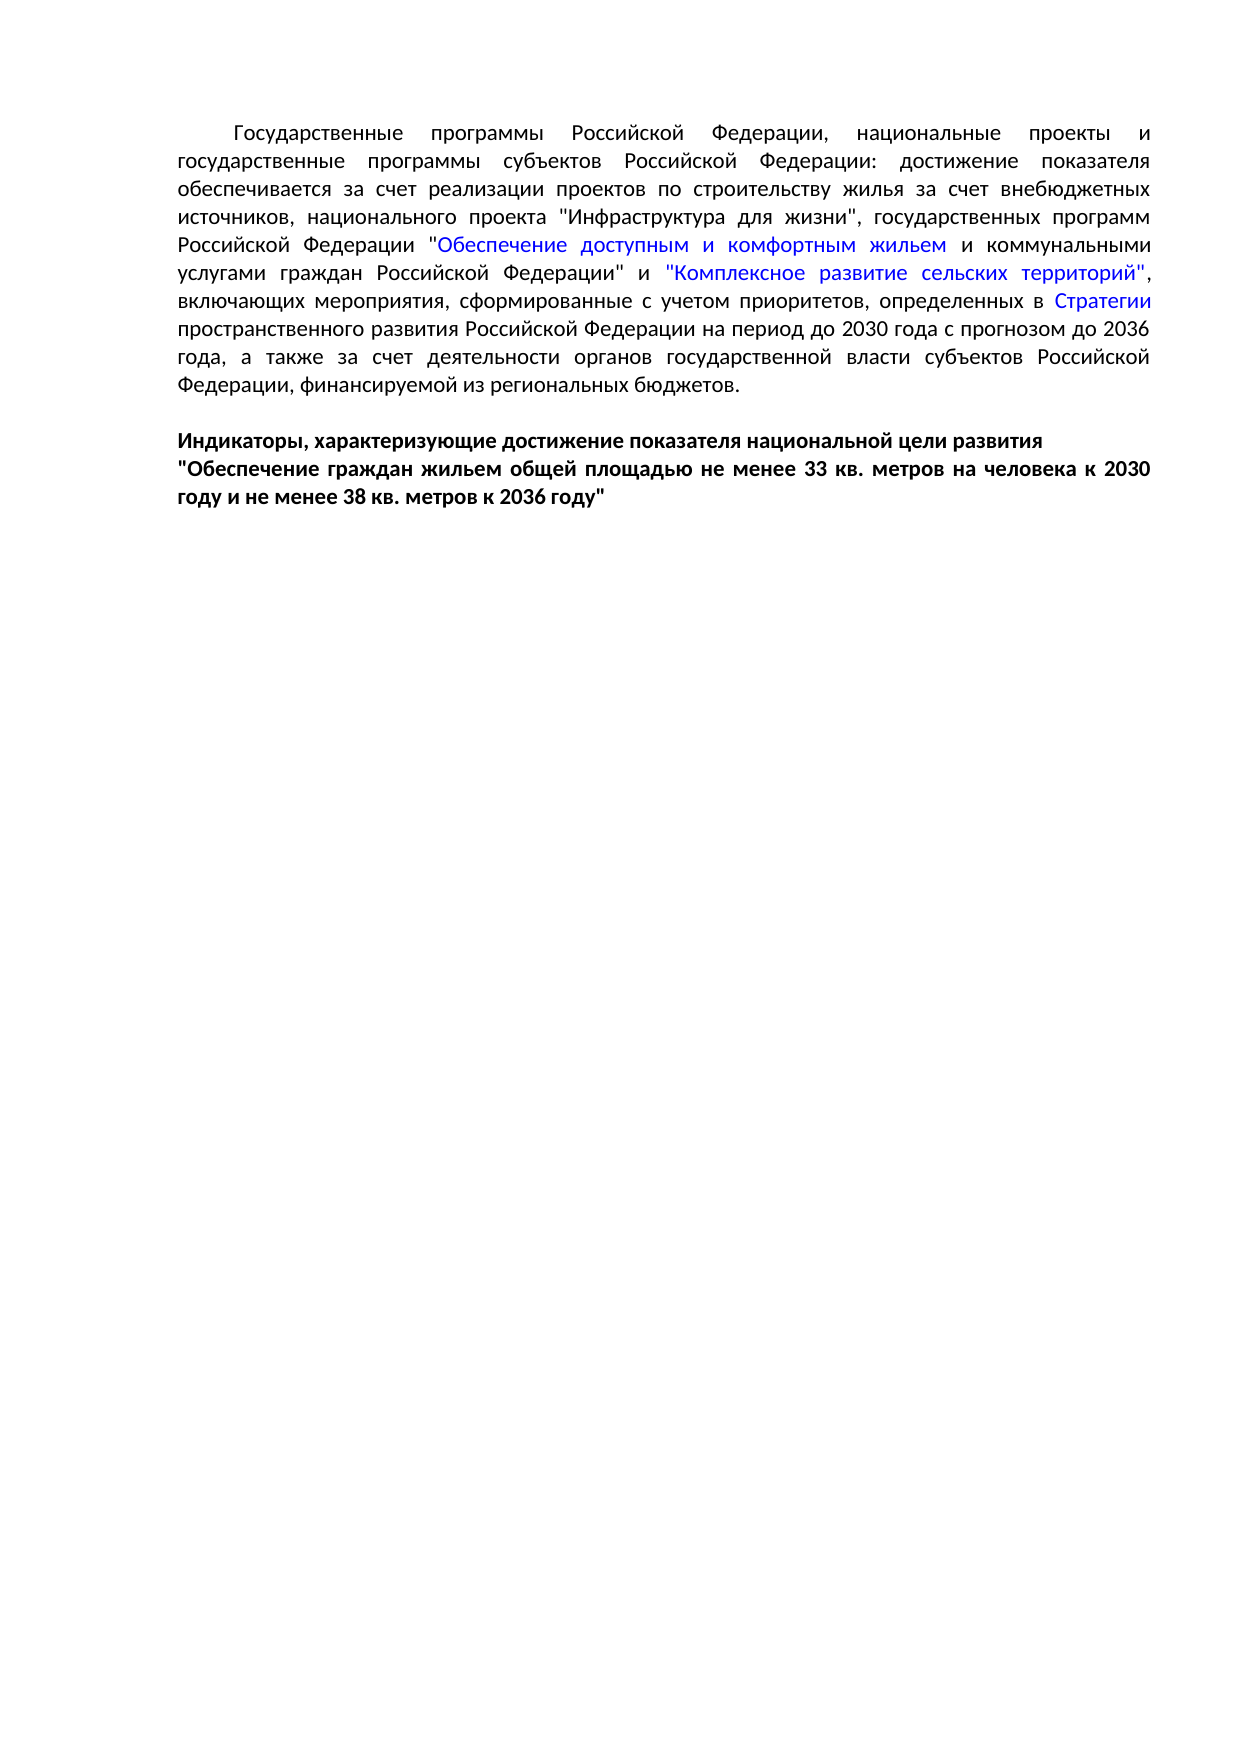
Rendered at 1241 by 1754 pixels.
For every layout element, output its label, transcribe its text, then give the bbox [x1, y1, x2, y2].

text Государственные программы Российской Федерации, национальные проекты и государственные программы субъектов Российской Федерации: достижение показателя обеспечивается за счет реализации проектов по строительству жилья за счет внебюджетных источников, национального проекта "Инфраструктура для жизни", государственных программ Российской Федерации "Обеспечение доступным и комфортным жильем и коммунальными услугами граждан Российской Федерации" и "Комплексное развитие сельских территорий", включающих мероприятия, сформированные с учетом приоритетов, определенных в Стратегии пространственного развития Российской Федерации на период до 2030 года с прогнозом до 2036 года, а также за счет деятельности органов государственной власти субъектов Российской Федерации, финансируемой из региональных бюджетов. [177, 118, 1152, 398]
title Индикаторы, характеризующие достижение показателя национальной цели развития [177, 426, 1152, 454]
title "Обеспечение граждан жильем общей площадью не менее 33 кв. метров на человека к 2030 году и не менее 38 кв. метров к 2036 году" [177, 454, 1152, 510]
